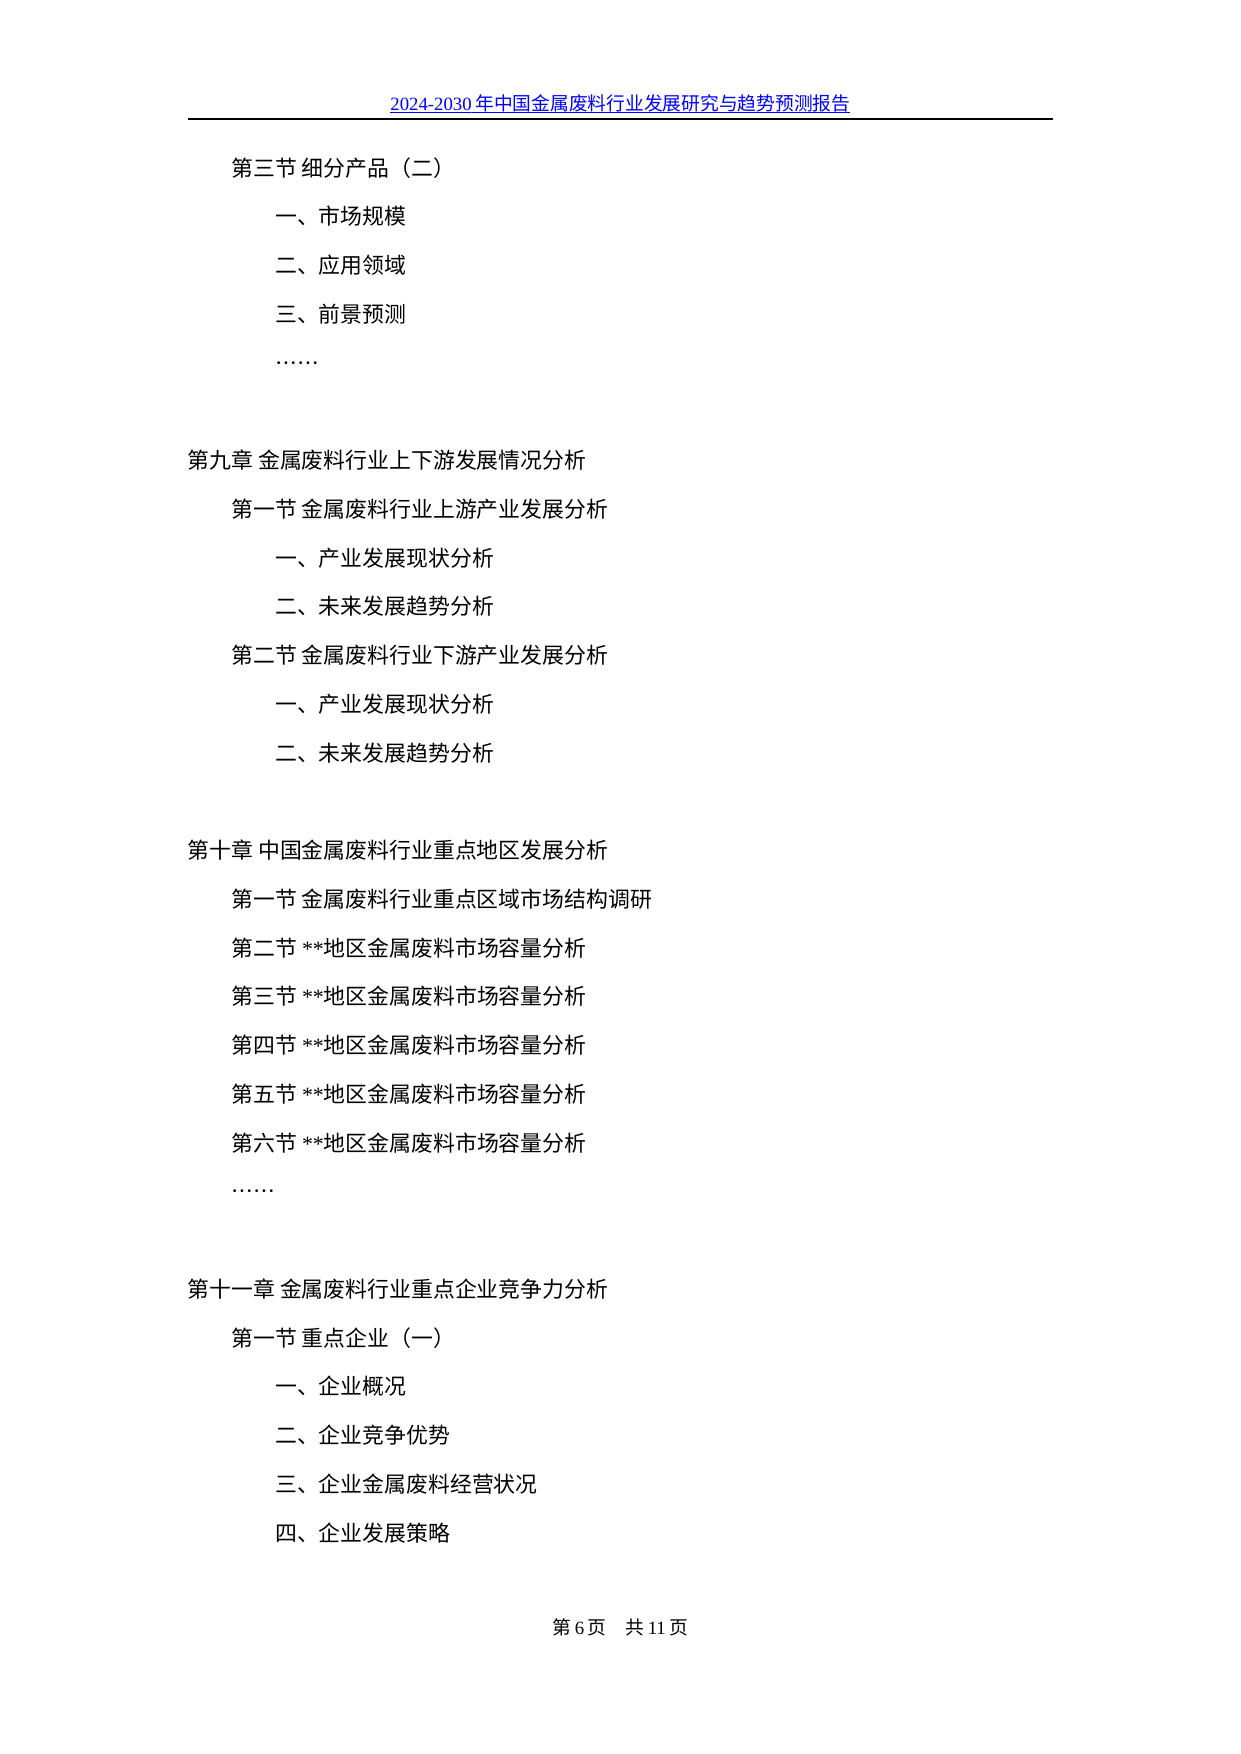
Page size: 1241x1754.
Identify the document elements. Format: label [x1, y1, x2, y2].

text [187, 150, 1053, 1548]
